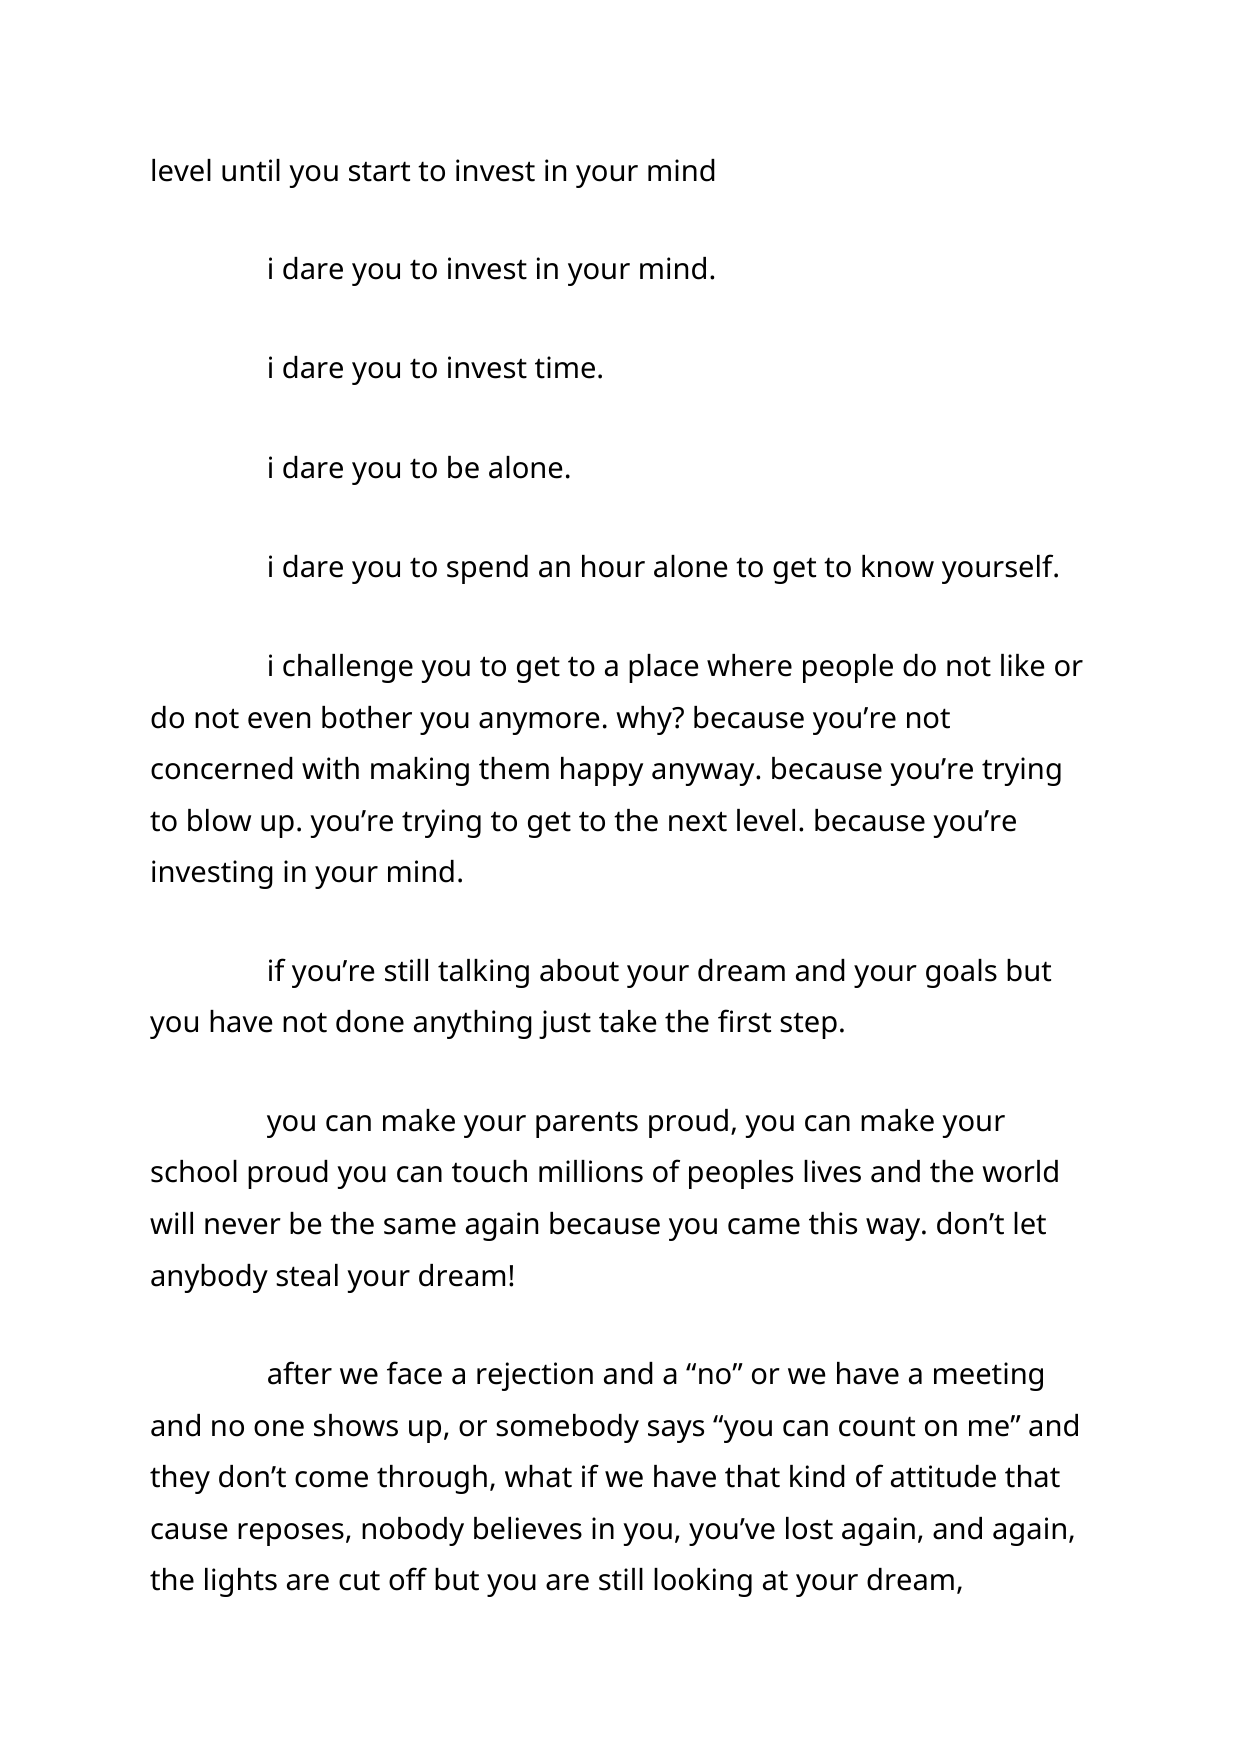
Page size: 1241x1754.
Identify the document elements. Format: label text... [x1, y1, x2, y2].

text i dare you to spend an hour alone to get to know yourself. [150, 546, 1090, 586]
text i dare you to be alone. [150, 447, 1090, 487]
text i challenge you to get to a place where people do not like or do not even bother you anymore. why? because you’re not concerned with making them happy anyway. because you’re trying to blow up. you’re trying to get to the next level. because you’re investing in your mind. [150, 646, 1090, 891]
text i dare you to invest time. [150, 348, 1090, 387]
text if you’re still talking about your dream and your goals but you have not done anything just take the first step. [150, 950, 1090, 1041]
text you can make your parents proud, you can make your school proud you can touch millions of peoples lives and the world will never be the same again because you came this way. don’t let anybody steal your dream! [150, 1100, 1090, 1294]
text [150, 150, 1090, 190]
text i dare you to invest in your mind. [150, 248, 1090, 288]
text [150, 1353, 1090, 1599]
